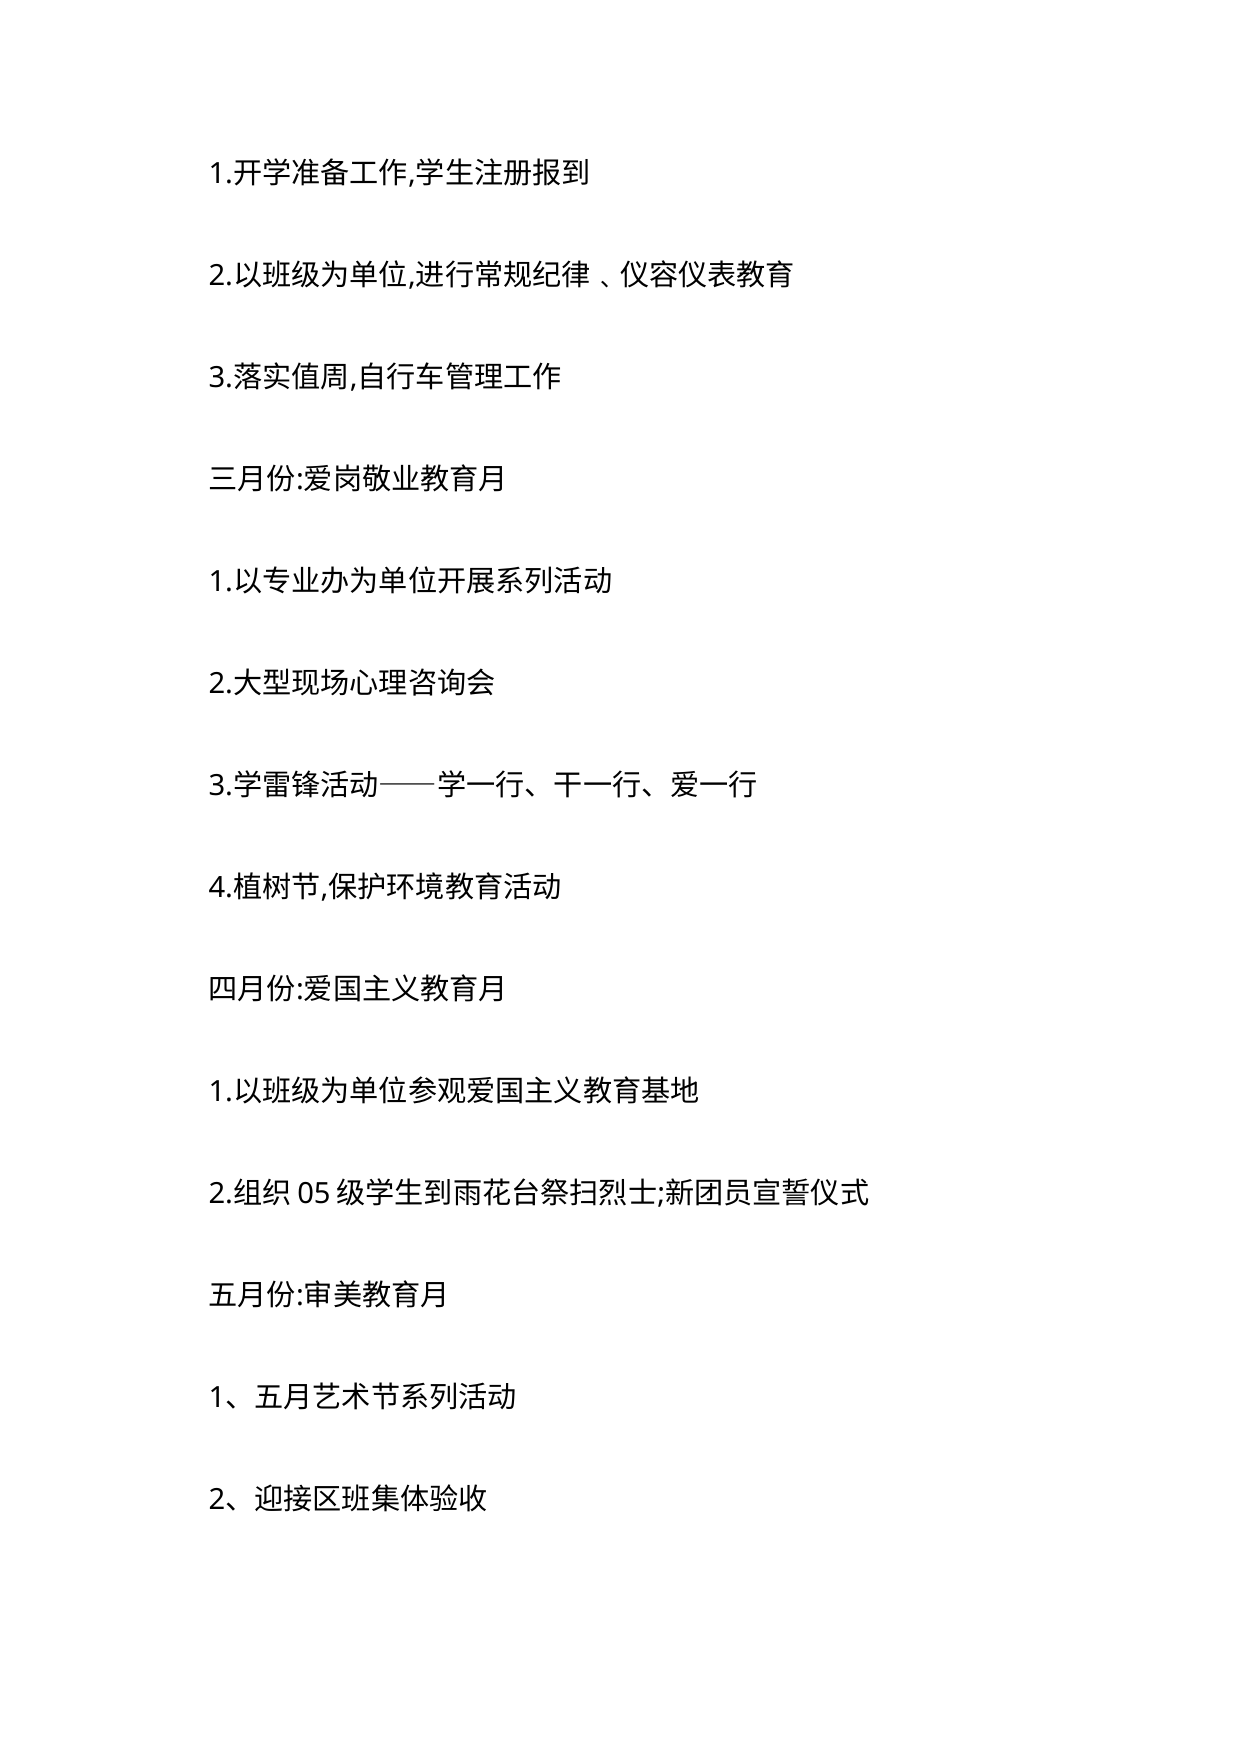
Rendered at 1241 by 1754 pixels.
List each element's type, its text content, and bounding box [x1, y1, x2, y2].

text 四月份:爱国主义教育月 [150, 966, 1090, 1008]
text 3.落实值周,自行车管理工作 [150, 354, 1090, 396]
text 五月份:审美教育月 [150, 1272, 1090, 1314]
text 3.学雷锋活动——学一行、干一行、爱一行 [150, 762, 1090, 804]
text 2.以班级为单位,进行常规纪律﹑仪容仪表教育 [150, 252, 1090, 294]
text 三月份:爱岗敬业教育月 [150, 456, 1090, 498]
text 1.开学准备工作,学生注册报到 [150, 150, 1090, 192]
text 2.大型现场心理咨询会 [150, 660, 1090, 702]
text 1、五月艺术节系列活动 [150, 1374, 1090, 1416]
text 1.以专业办为单位开展系列活动 [150, 558, 1090, 600]
text 4.植树节,保护环境教育活动 [150, 864, 1090, 906]
text 1.以班级为单位参观爱国主义教育基地 [150, 1068, 1090, 1110]
text 2.组织05级学生到雨花台祭扫烈士;新团员宣誓仪式 [150, 1170, 1090, 1212]
text 2、迎接区班集体验收 [150, 1476, 1090, 1518]
